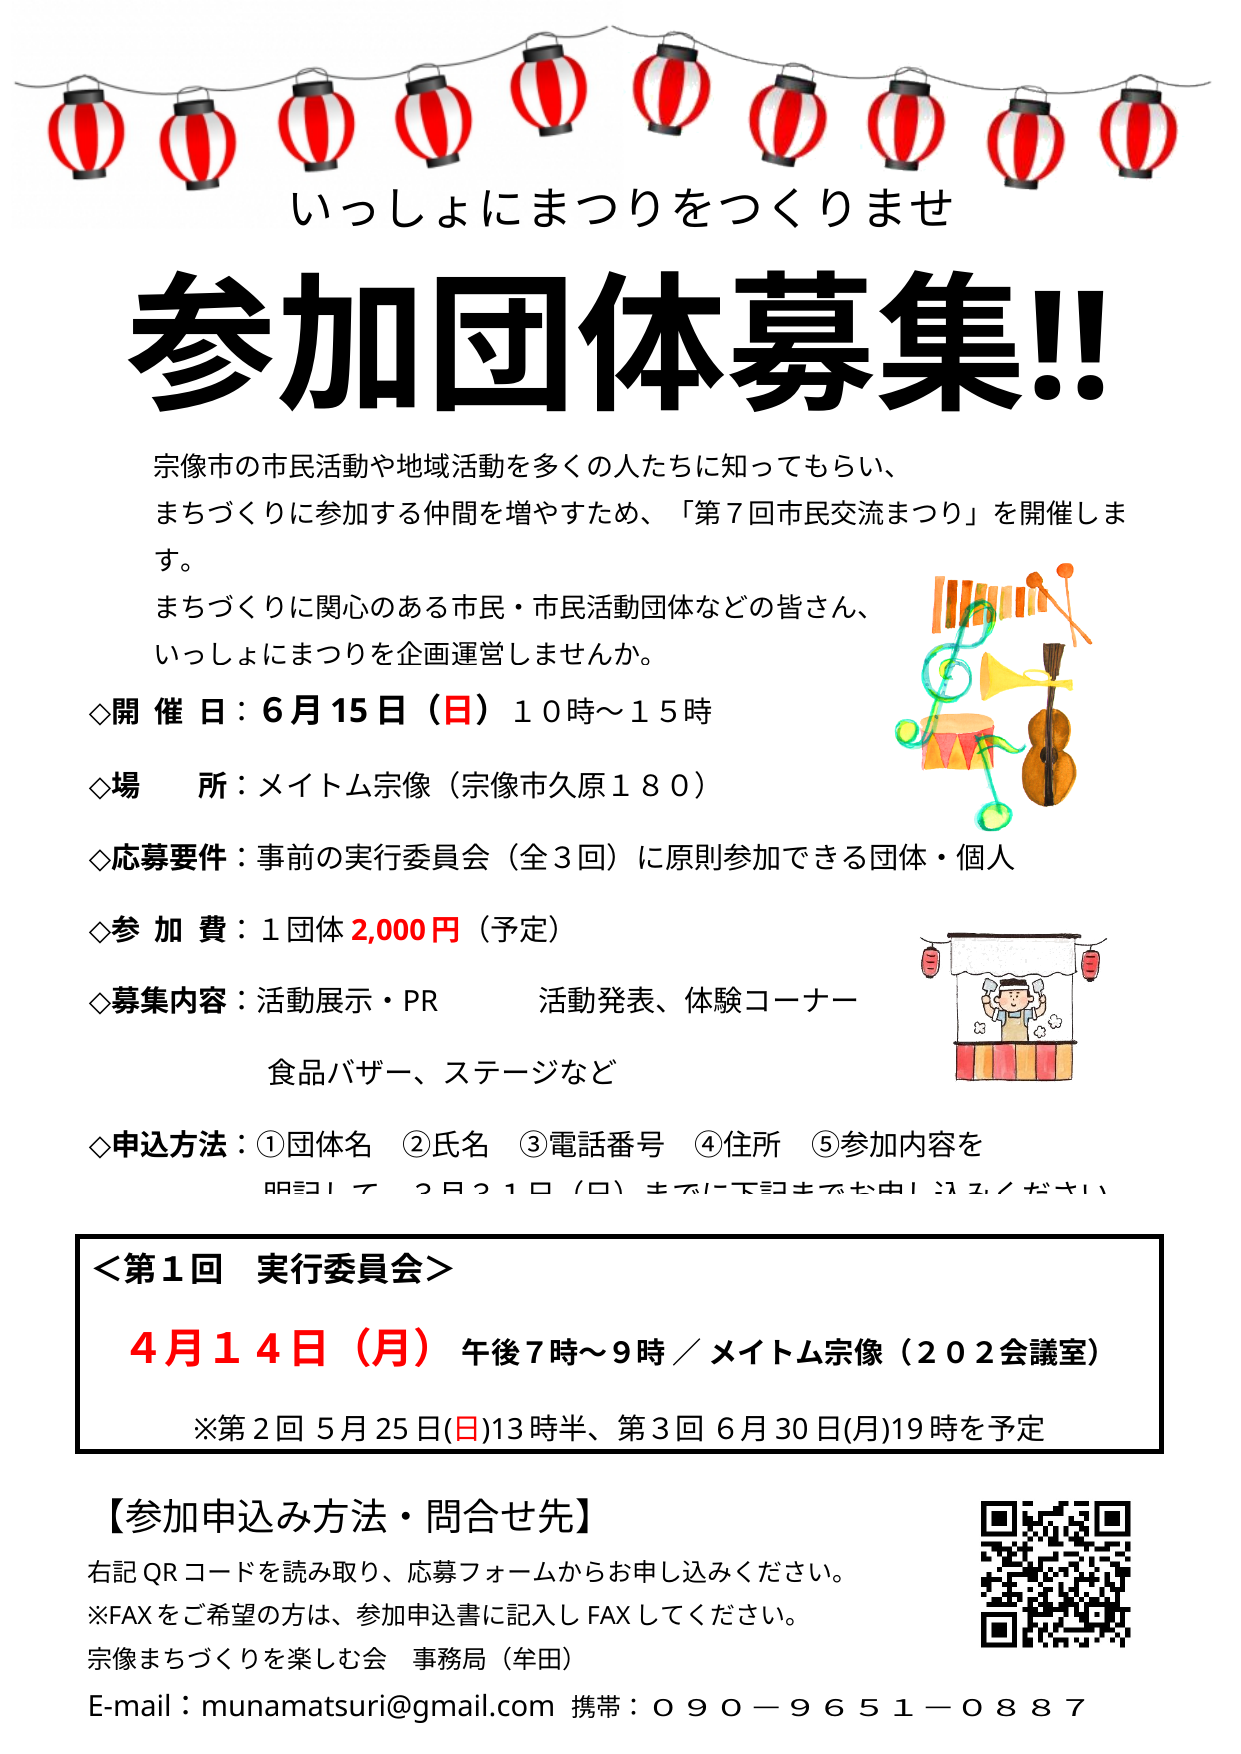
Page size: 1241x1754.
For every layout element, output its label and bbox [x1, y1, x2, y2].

picture [889, 546, 1104, 840]
picture [963, 1483, 1148, 1665]
picture [11, 0, 1215, 229]
picture [913, 929, 1110, 1085]
